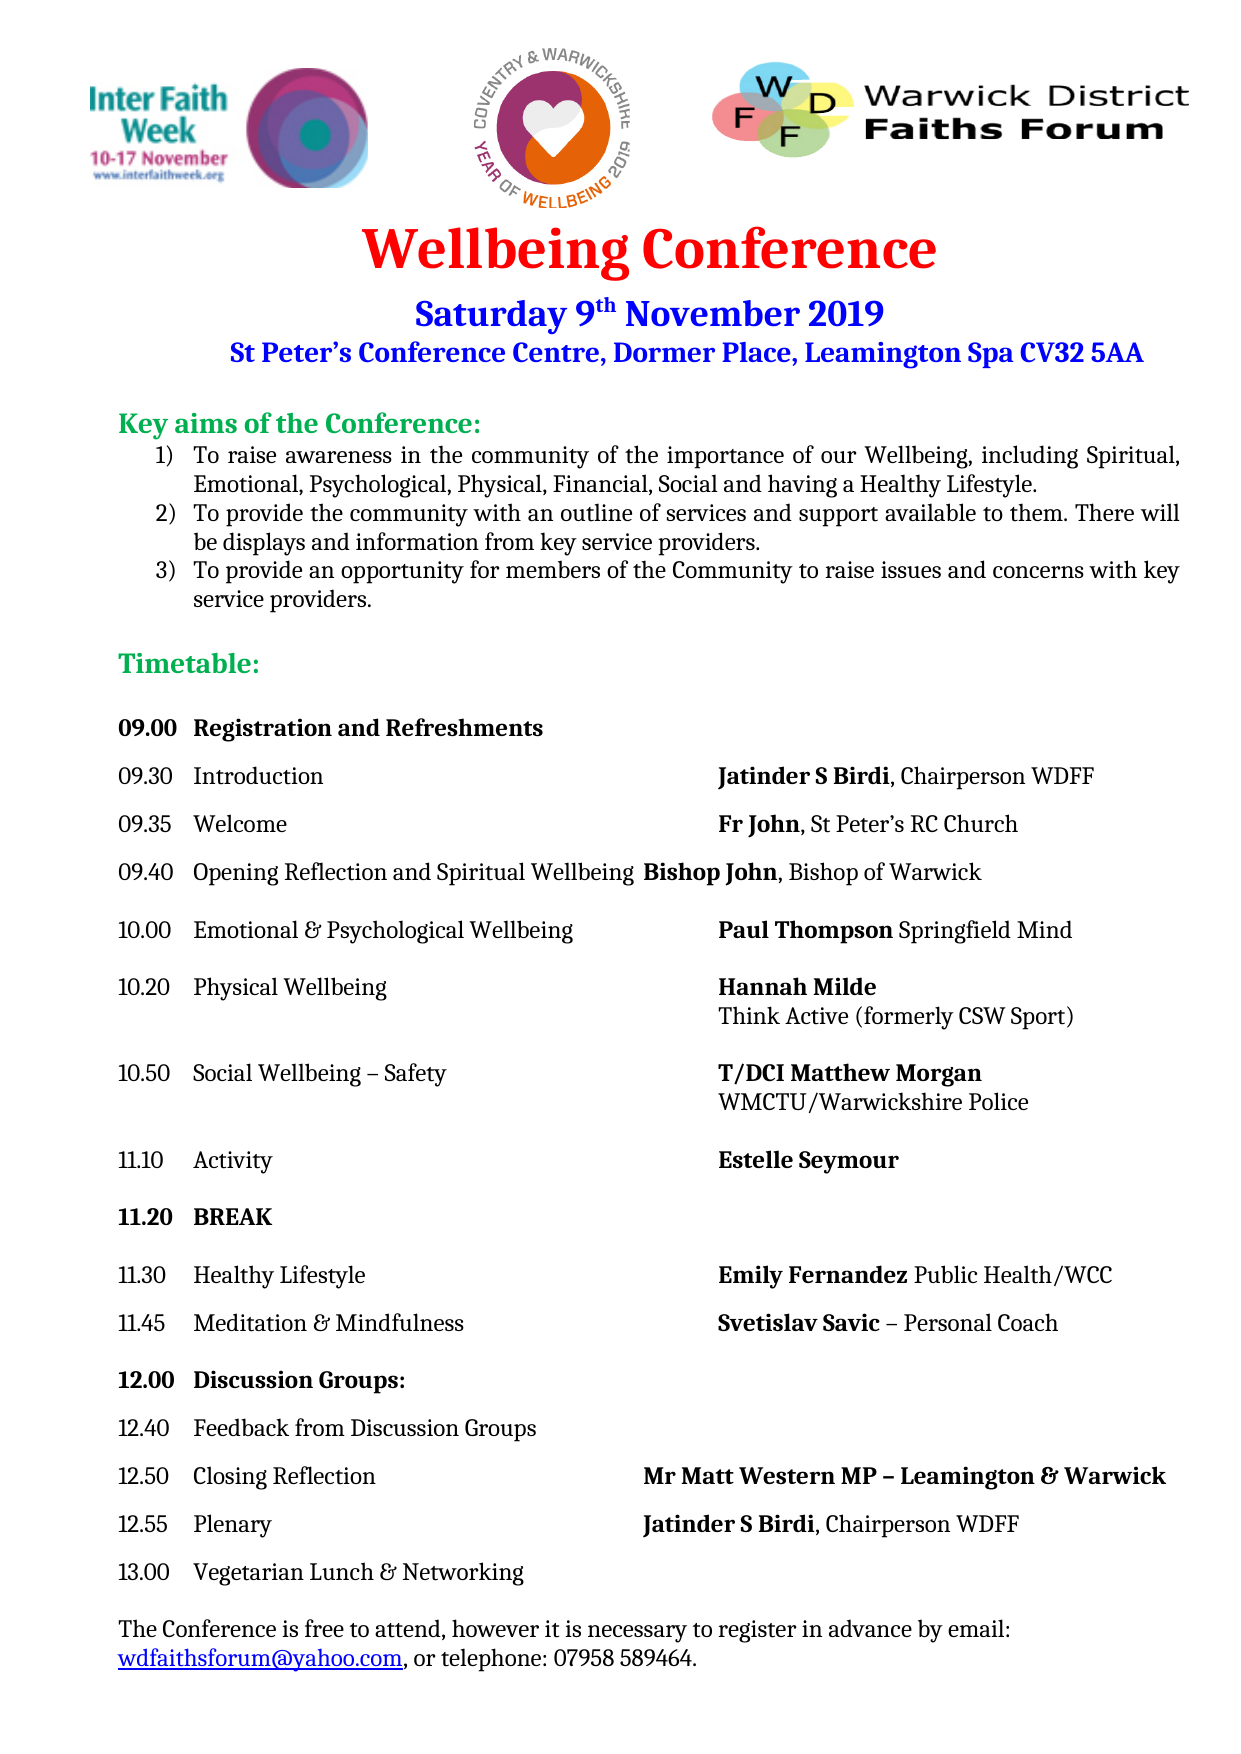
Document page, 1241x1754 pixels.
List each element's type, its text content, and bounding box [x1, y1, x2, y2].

text Wellbeing Conference [118, 216, 1182, 283]
text Saturday 9th November 2019 [118, 293, 1182, 336]
text 10.50 Social Wellbeing – Safety T/DCI Matthew Morgan [118, 1059, 1182, 1088]
text 12.50 Closing Reflection Mr Matt Western MP – Leamington & Warwick [118, 1462, 1182, 1491]
list To raise awareness in the community of the importance of our Wellbeing, including Spiritual, Emotional, Psychological, Physical, Financial, Social and having a Healthy Lifestyle. [156, 441, 1182, 499]
list To provide an opportunity for members of the Community to raise issues and concerns with key service providers. [156, 556, 1182, 614]
text Think Active (formerly CSW Sport) [643, 1002, 1182, 1031]
text WMCTU/Warwickshire Police [643, 1088, 1182, 1117]
text 11.20 BREAK [118, 1203, 1182, 1232]
text 12.55 Plenary Jatinder S Birdi, Chairperson WDFF [118, 1510, 1182, 1538]
text 09.00 Registration and Refreshments [118, 714, 1182, 743]
text 09.30 Introduction Jatinder S Birdi, Chairperson WDFF [118, 762, 1182, 791]
text 10.20 Physical Wellbeing Hannah Milde [118, 973, 1182, 1002]
text 12.40 Feedback from Discussion Groups [118, 1414, 1182, 1443]
text 12.00 Discussion Groups: [118, 1366, 1182, 1395]
list To provide the community with an outline of services and support available to them. There will be displays and information from key service providers. [156, 499, 1182, 556]
picture [90, 68, 368, 188]
text 09.35 Welcome Fr John, St Peter’s RC Church [118, 810, 1182, 839]
text 13.00 Vegetarian Lunch & Networking [118, 1558, 1182, 1586]
text 11.45 Meditation & Mindfulness Svetislav Savic – Personal Coach [118, 1308, 1182, 1337]
text 10.00 Emotional & Psychological Wellbeing Paul Thompson Springfield Mind [118, 916, 1182, 944]
picture [473, 47, 630, 208]
text The Conference is free to attend, however it is necessary to register in advance by email: wdfaithsforum@yahoo.com, or telephone: 07958 589464. [118, 1615, 1182, 1673]
text 11.10 Activity Estelle Seymour [118, 1146, 1182, 1174]
text St Peter’s Conference Centre, Dormer Place, Leamington Spa CV32 5AA [118, 336, 1182, 369]
text 11.30 Healthy Lifestyle Emily Fernandez Public Health/WCC [118, 1261, 1182, 1289]
text Key aims of the Conference: [118, 408, 1182, 441]
text 09.40 Opening Reflection and Spiritual Wellbeing Bishop John, Bishop of Warwick [118, 858, 1182, 887]
text Timetable: [118, 647, 1182, 681]
